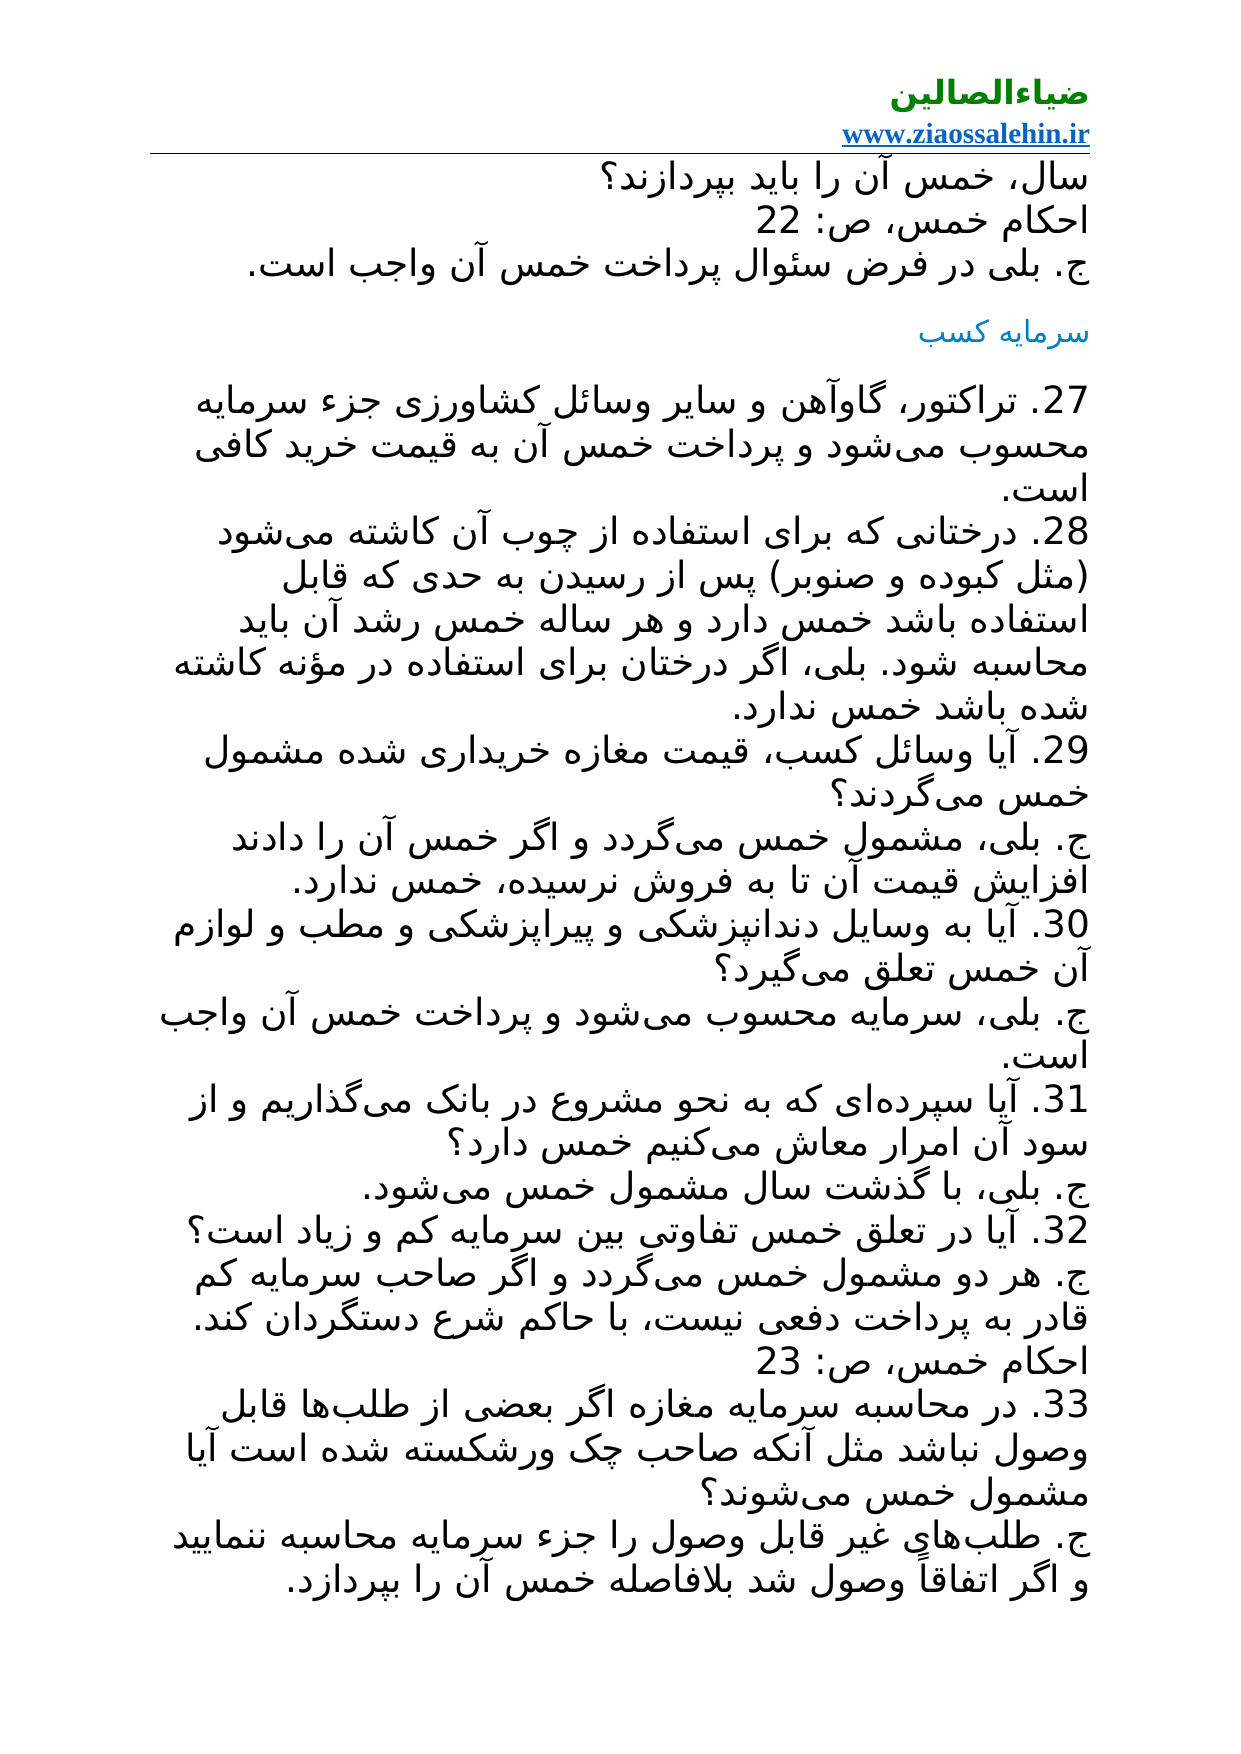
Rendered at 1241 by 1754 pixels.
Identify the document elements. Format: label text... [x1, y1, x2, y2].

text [150, 154, 1090, 286]
subtitle سرمایه کسب [150, 315, 1090, 350]
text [150, 379, 1090, 1601]
